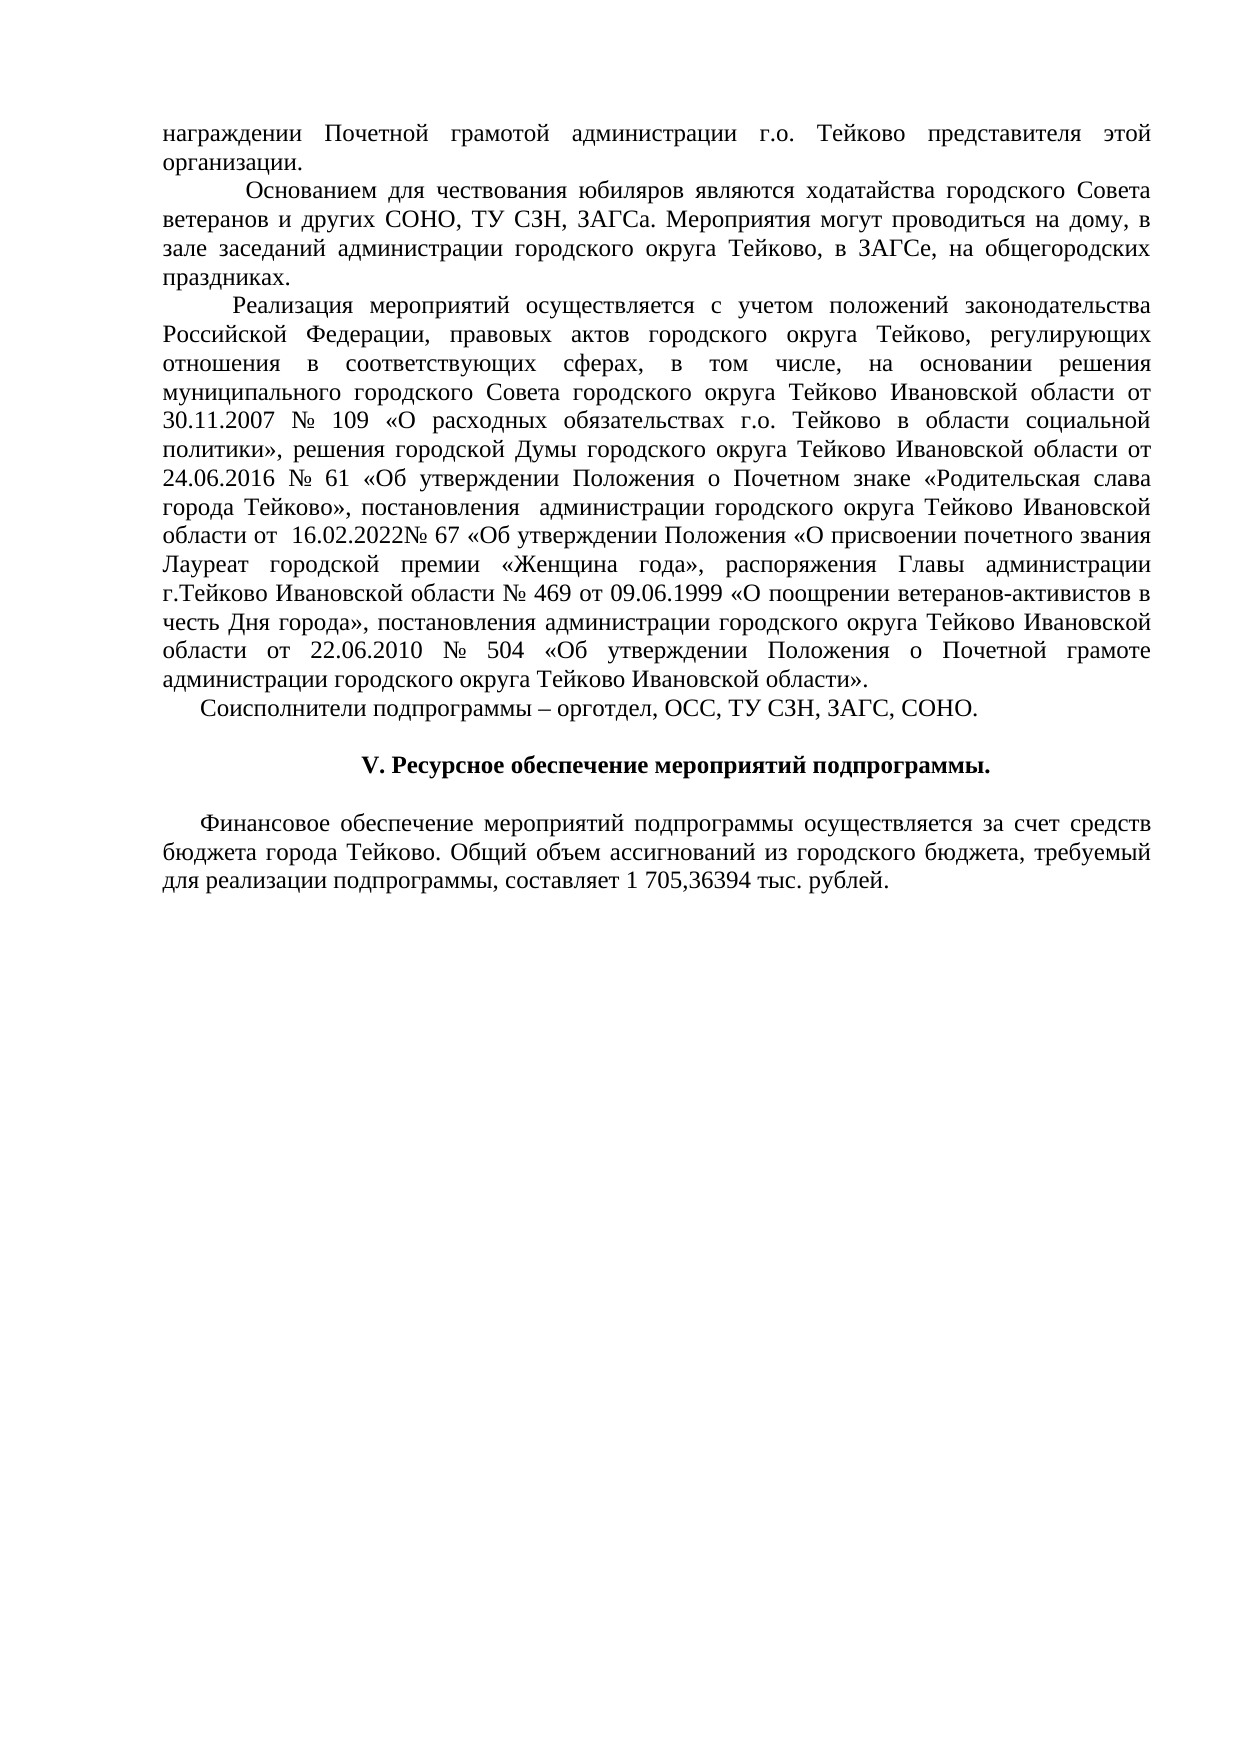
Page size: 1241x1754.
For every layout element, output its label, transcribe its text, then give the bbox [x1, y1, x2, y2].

text V. Ресурсное обеспечение мероприятий подпрограммы. [200, 751, 1152, 779]
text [162, 118, 1152, 176]
title Реализация мероприятий осуществляется с учетом положений законодательства Российской Федерации, правовых актов городского округа Тейково, регулирующих отношения в соответствующих сферах, в том числе, на основании решения муниципального городского Совета городского округа Тейково Ивановской области от 30.11.2007 № 109 «О расходных обязательствах г.о. Тейково в области социальной политики», решения городской Думы городского округа Тейково Ивановской области от 24.06.2016 № 61 «Об утверждении Положения о Почетном знаке «Родительская слава города Тейково», постановления администрации городского округа Тейково Ивановской области от 16.02.2022№ 67 «Об утверждении Положения «О присвоении почетного звания Лауреат городской премии «Женщина года», распоряжения Главы администрации г.Тейково Ивановской области № 469 от 09.06.1999 «О поощрении ветеранов-активистов в честь Дня города», постановления администрации городского округа Тейково Ивановской области от 22.06.2010 № 504 «Об утверждении Положения о Почетной грамоте администрации городского округа Тейково Ивановской области». [162, 291, 1152, 693]
text Финансовое обеспечение мероприятий подпрограммы осуществляется за счет средств бюджета города Тейково. Общий объем ассигнований из городского бюджета, требуемый для реализации подпрограммы, составляет 1 705,36394 тыс. рублей. [162, 808, 1152, 894]
text Основанием для чествования юбиляров являются ходатайства городского Совета ветеранов и других СОНО, ТУ СЗН, ЗАГСа. Мероприятия могут проводиться на дому, в зале заседаний администрации городского округа Тейково, в ЗАГСе, на общегородских праздниках. [162, 176, 1152, 291]
text Соисполнители подпрограммы – орготдел, ОСС, ТУ СЗН, ЗАГС, СОНО. [162, 693, 1152, 722]
